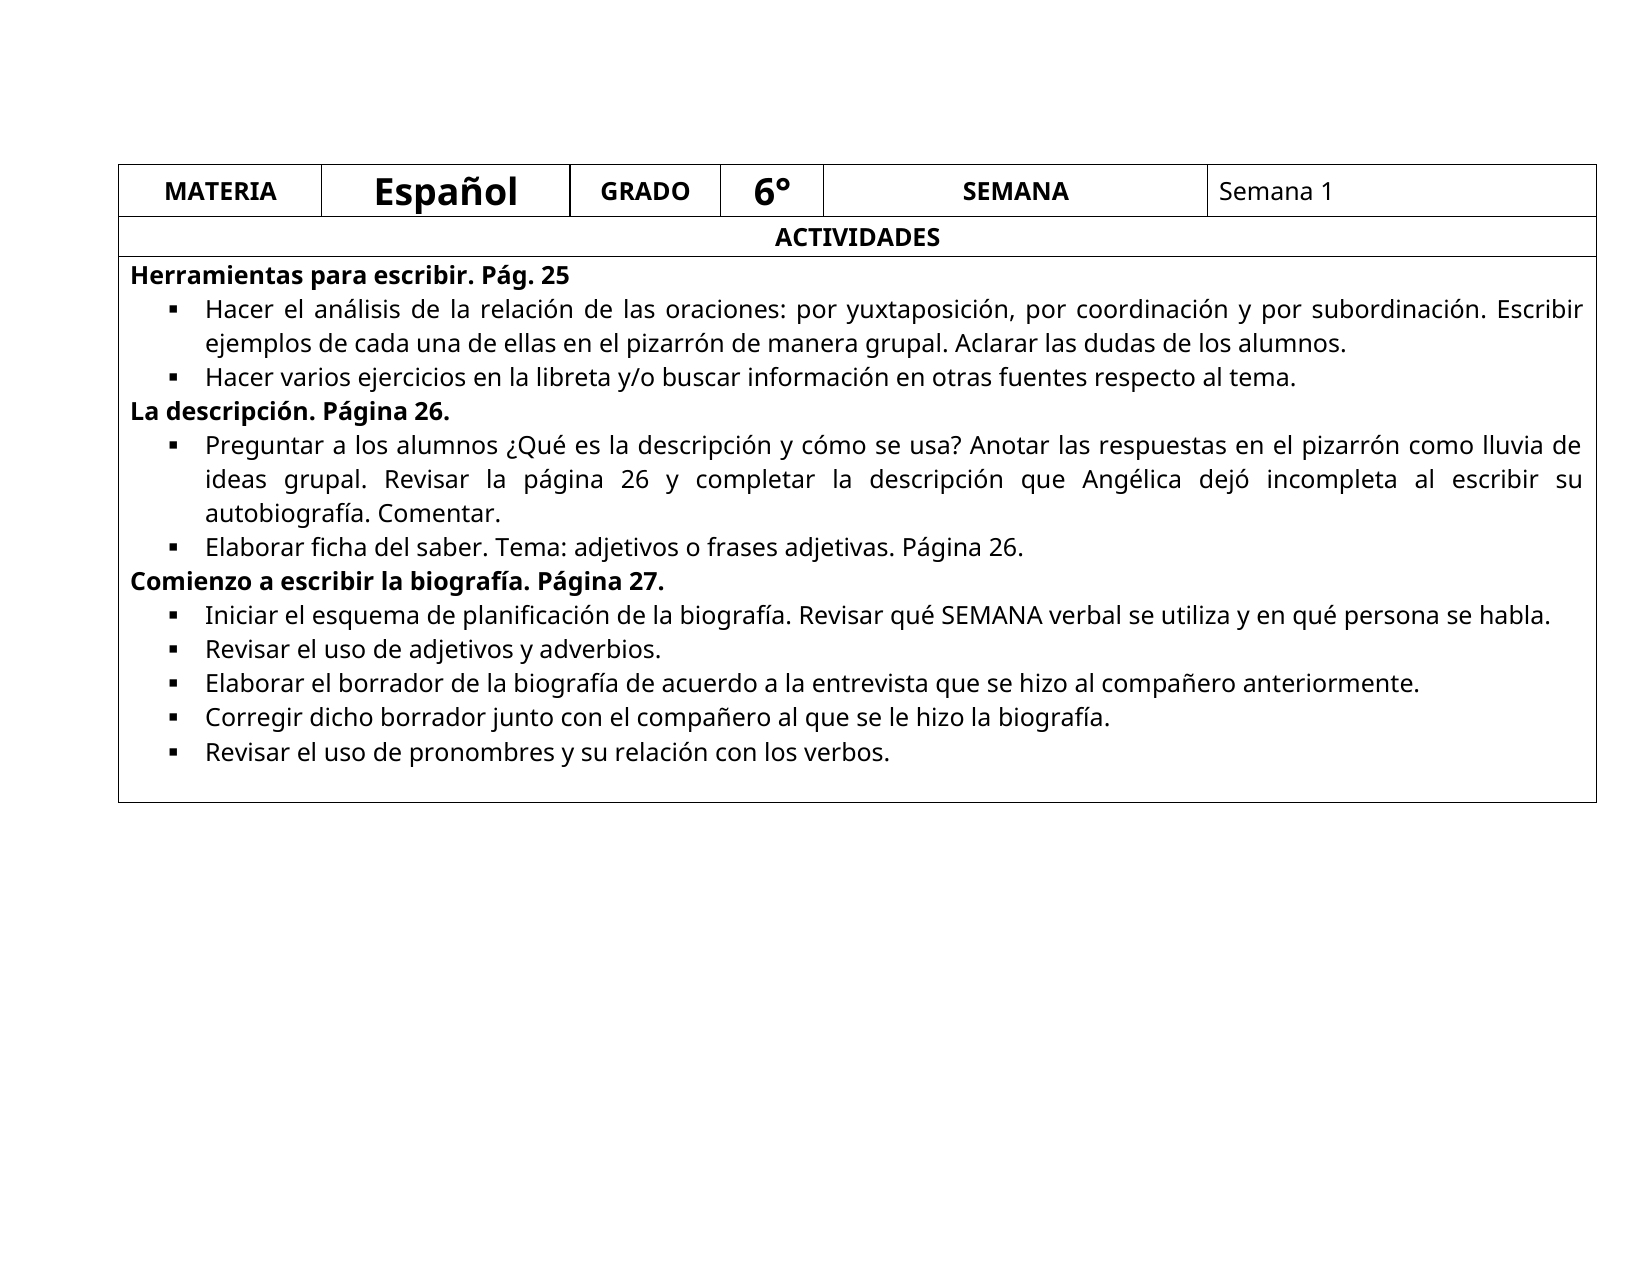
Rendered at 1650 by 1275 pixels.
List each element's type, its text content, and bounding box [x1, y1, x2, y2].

table_header MATERIA [119, 165, 321, 216]
table_header Español [322, 165, 569, 216]
table_header SEMANA [824, 165, 1207, 216]
table_cell Herramientas para escribir. Pág. 25 Hacer el análisis de la relación de las oraciones: por yuxtaposición, por coordinación y por subordinación. Escribir ejemplos de cada una de ellas en el pizarrón de manera grupal. Aclarar las dudas de los alumnos. Hacer varios ejercicios en la libreta y/o buscar información en otras fuentes respecto al tema. La descripción. Página 26. Preguntar a los alumnos ¿Qué es la descripción y cómo se usa? Anotar las respuestas en el pizarrón como lluvia de ideas grupal. Revisar la página 26 y completar la descripción que Angélica dejó incompleta al escribir su autobiografía. Comentar. Elaborar ficha del saber. Tema: adjetivos o frases adjetivas. Página 26. Comienzo a escribir la biografía. Página 27. Iniciar el esquema de planificación de la biografía. Revisar qué SEMANA verbal se utiliza y en qué persona se habla. Revisar el uso de adjetivos y adverbios. Elaborar el borrador de la biografía de acuerdo a la entrevista que se hizo al compañero anteriormente. Corregir dicho borrador junto con el compañero al que se le hizo la biografía. Revisar el uso de pronombres y su relación con los verbos. [119, 257, 1596, 802]
table_header 6° [721, 165, 823, 216]
table_header Semana 1 [1208, 165, 1596, 216]
table_cell ACTIVIDADES [119, 217, 1596, 256]
table_header GRADO [571, 165, 720, 216]
